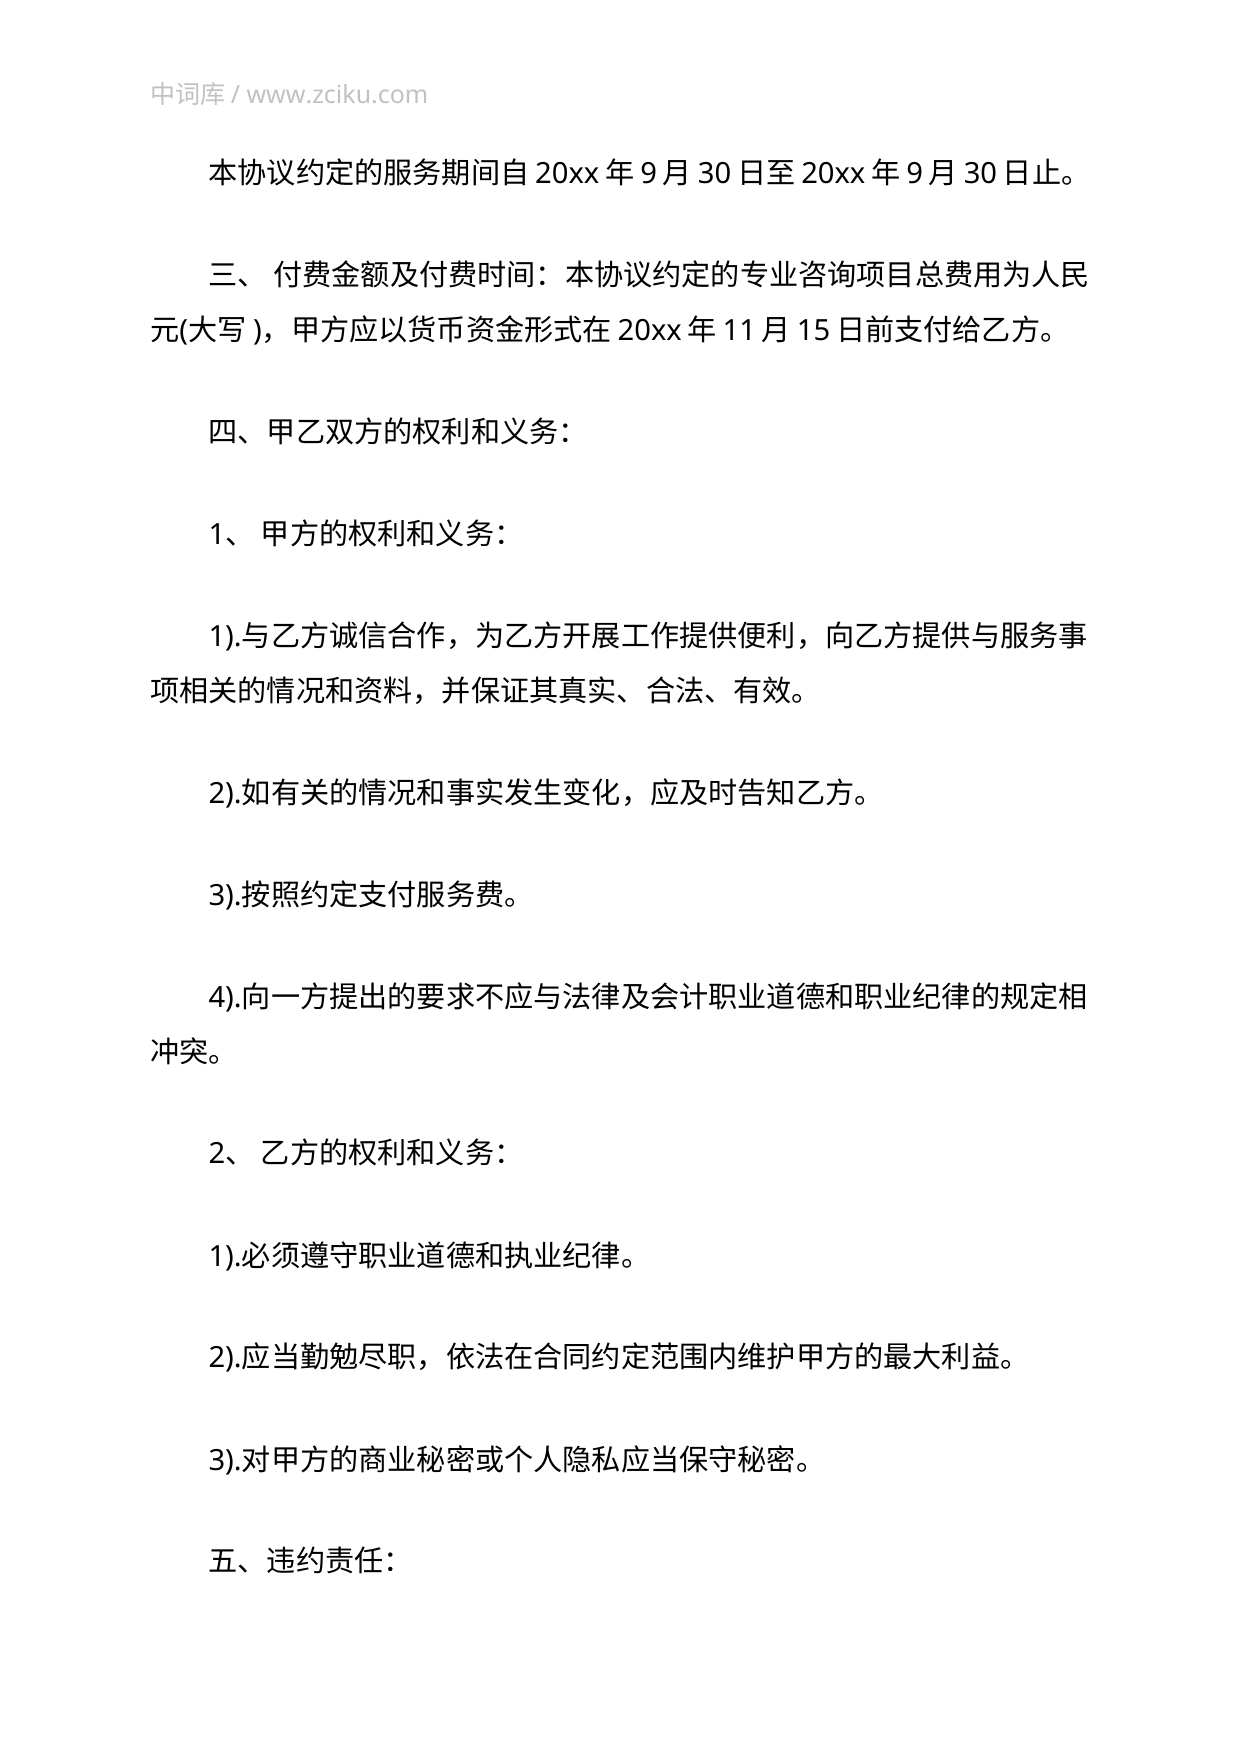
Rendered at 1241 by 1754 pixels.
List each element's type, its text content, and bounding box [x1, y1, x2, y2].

text 2、 乙方的权利和义务： [150, 1130, 1090, 1172]
text 2).应当勤勉尽职，依法在合同约定范围内维护甲方的最大利益。 [150, 1334, 1090, 1376]
text 4).向一方提出的要求不应与法律及会计职业道德和职业纪律的规定相冲突。 [150, 973, 1090, 1071]
text 三、 付费金额及付费时间：本协议约定的专业咨询项目总费用为人民元(大写 )，甲方应以货币资金形式在20xx年11月15日前支付给乙方。 [150, 252, 1090, 349]
text 1、 甲方的权利和义务： [150, 511, 1090, 553]
text 2).如有关的情况和事实发生变化，应及时告知乙方。 [150, 769, 1090, 812]
text 四、甲乙双方的权利和义务： [150, 409, 1090, 451]
text 3).对甲方的商业秘密或个人隐私应当保守秘密。 [150, 1436, 1090, 1478]
text 1).必须遵守职业道德和执业纪律。 [150, 1232, 1090, 1274]
text 3).按照约定支付服务费。 [150, 871, 1090, 914]
text 五、违约责任： [150, 1538, 1090, 1580]
text 本协议约定的服务期间自20xx年9月30日至20xx年9月30日止。 [150, 150, 1090, 192]
text 1).与乙方诚信合作，为乙方开展工作提供便利，向乙方提供与服务事项相关的情况和资料，并保证其真实、合法、有效。 [150, 613, 1090, 710]
